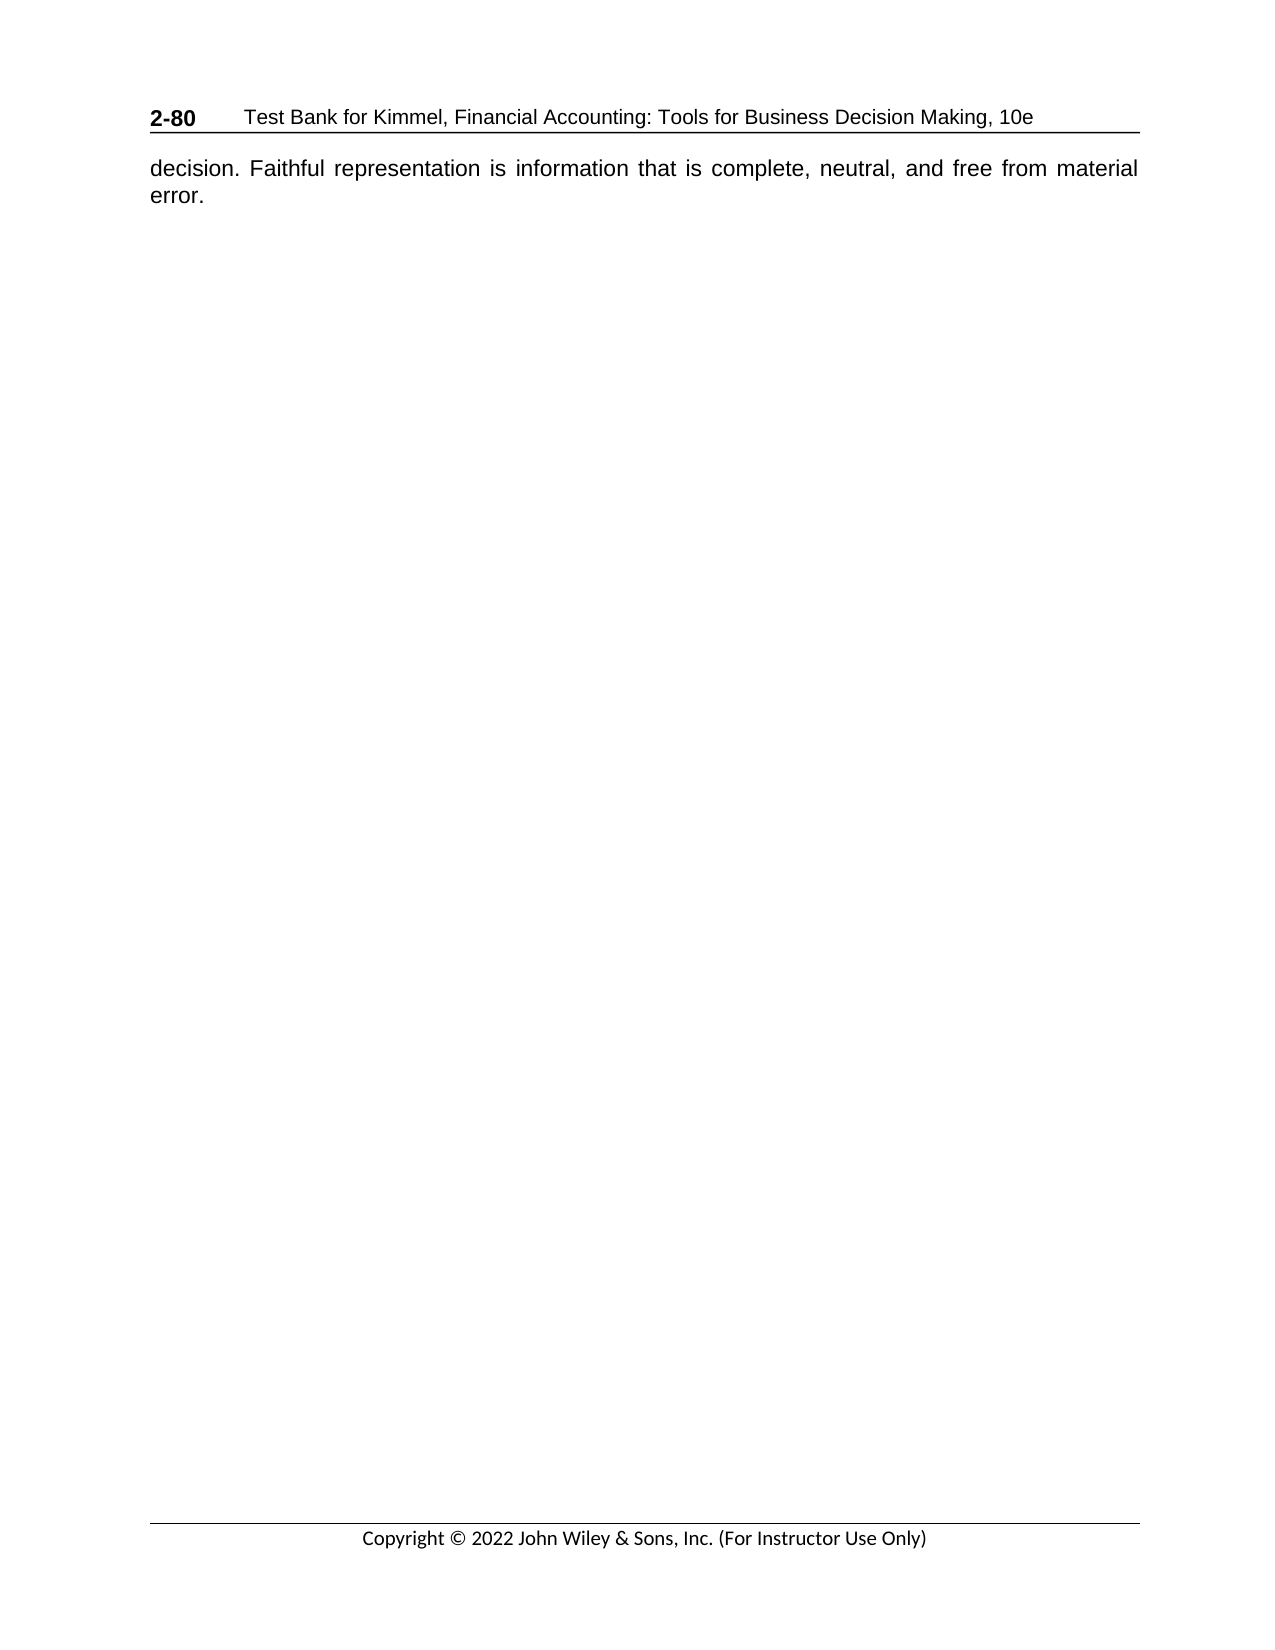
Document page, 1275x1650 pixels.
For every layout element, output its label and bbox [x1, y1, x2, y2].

text [150, 155, 1140, 208]
